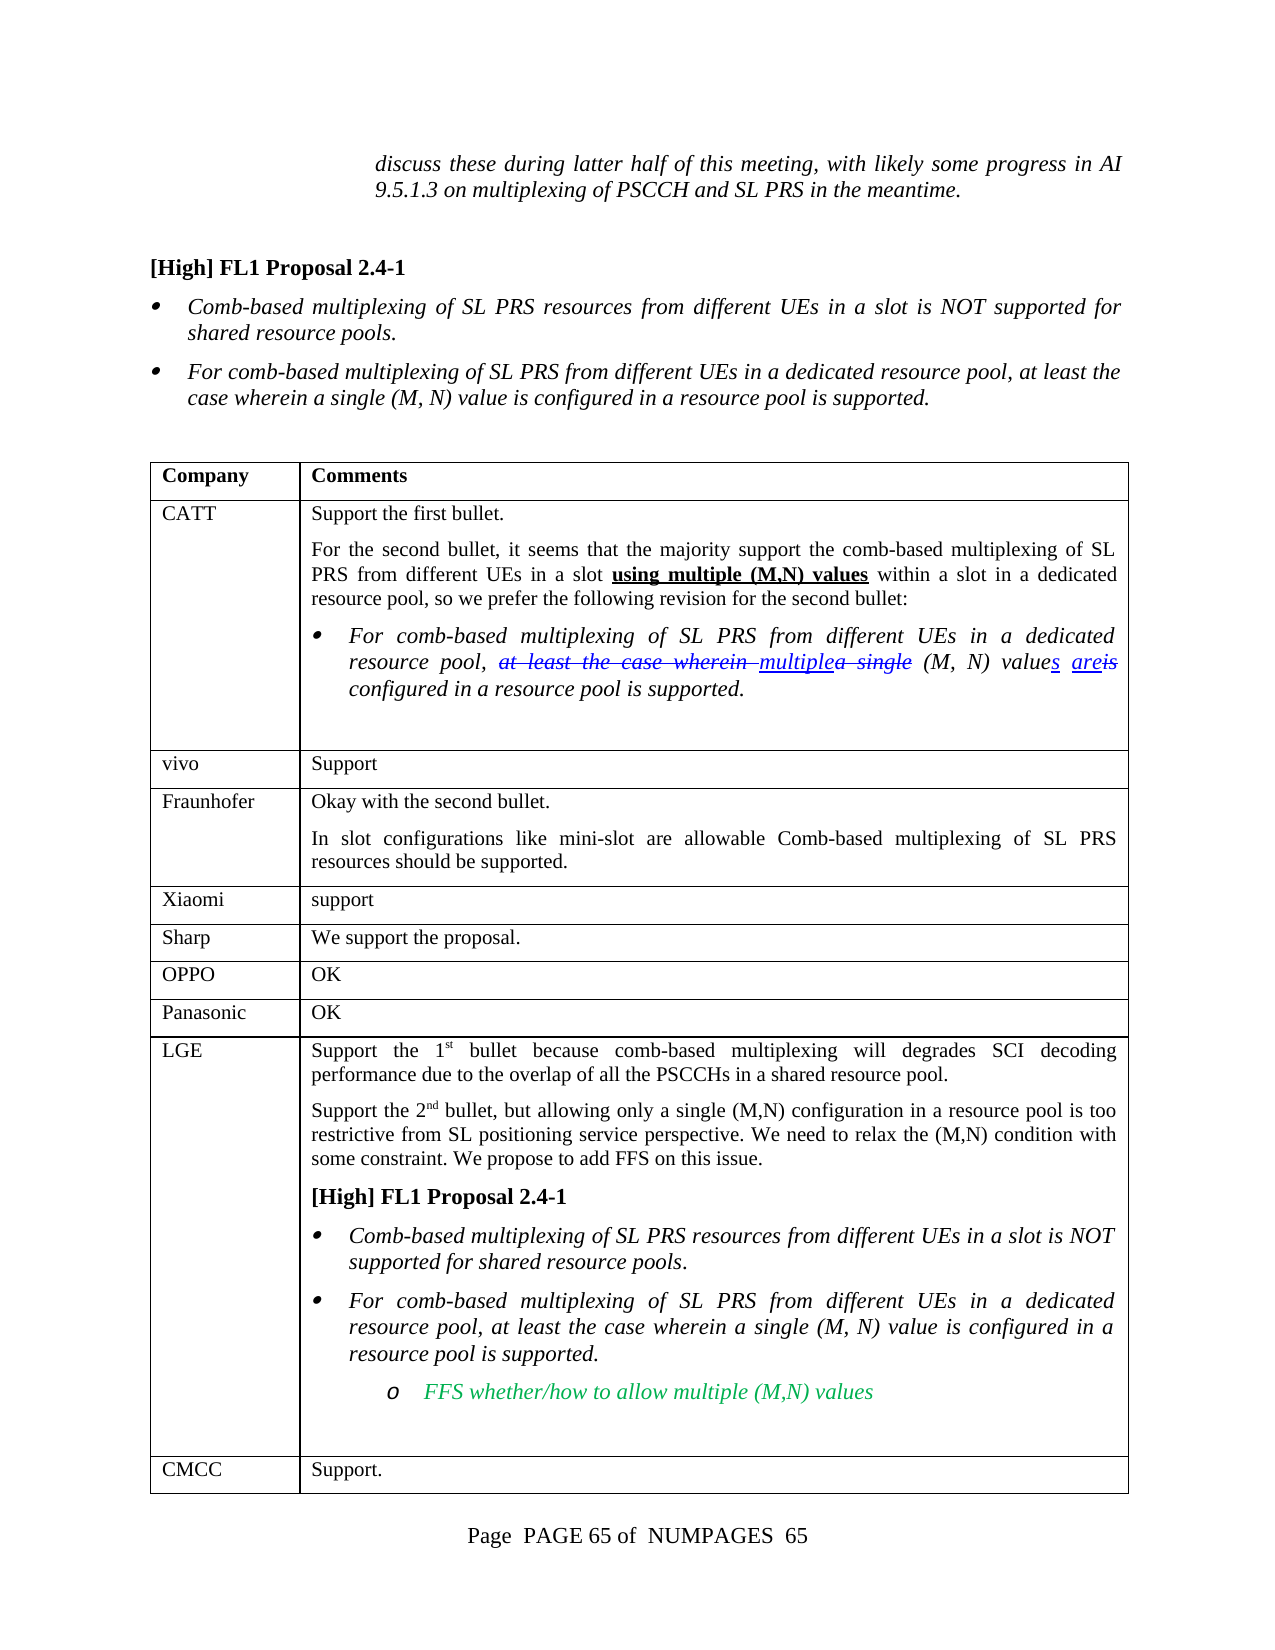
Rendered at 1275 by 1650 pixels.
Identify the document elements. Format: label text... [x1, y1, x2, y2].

table_cell OPPO [151, 962, 299, 999]
list Comb-based multiplexing of SL PRS resources from different UEs in a slot is NOT supported for shared resource pools. [150, 293, 1125, 346]
table_cell We support the proposal. [301, 925, 1128, 961]
table_cell Panasonic [151, 1000, 299, 1036]
table_cell LGE [151, 1038, 299, 1456]
table_cell Support [301, 751, 1128, 788]
table_cell vivo [151, 751, 299, 788]
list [337, 150, 1125, 203]
subtitle [High] FL1 Proposal 2.4-1 [150, 254, 1125, 280]
table_cell OK [301, 962, 1128, 999]
table_cell Support. [301, 1457, 1128, 1493]
table_cell Xiaomi [151, 887, 299, 924]
table_cell Support the first bullet. For the second bullet, it seems that the majority support the comb-based multiplexing of SL PRS from different UEs in a slot using multiple (M,N) values within a slot in a dedicated resource pool, so we prefer the following revision for the second bullet: For comb-based multiplexing of SL PRS from different UEs in a dedicated resource pool, at least the case wherein multiplea single (M, N) values areis configured in a resource pool is supported. [301, 501, 1128, 750]
table_header Company [151, 463, 299, 500]
table_cell CMCC [151, 1457, 299, 1493]
table_cell Support the 1st bullet because comb-based multiplexing will degrades SCI decoding performance due to the overlap of all the PSCCHs in a shared resource pool. Support the 2nd bullet, but allowing only a single (M,N) configuration in a resource pool is too restrictive from SL positioning service perspective. We need to relax the (M,N) condition with some constraint. We propose to add FFS on this issue. [High] FL1 Proposal 2.4-1 Comb-based multiplexing of SL PRS resources from different UEs in a slot is NOT supported for shared resource pools. For comb-based multiplexing of SL PRS from different UEs in a dedicated resource pool, at least the case wherein a single (M, N) value is configured in a resource pool is supported. FFS whether/how to allow multiple (M,N) values [301, 1038, 1128, 1456]
table_cell Okay with the second bullet. In slot configurations like mini-slot are allowable Comb-based multiplexing of SL PRS resources should be supported. [301, 789, 1128, 886]
table_cell support [301, 887, 1128, 924]
table_cell Fraunhofer [151, 789, 299, 886]
list For comb-based multiplexing of SL PRS from different UEs in a dedicated resource pool, at least the case wherein a single (M, N) value is configured in a resource pool is supported. [150, 358, 1125, 411]
table_cell Sharp [151, 925, 299, 961]
table_header Comments [301, 463, 1128, 500]
table_cell OK [301, 1000, 1128, 1036]
table_cell CATT [151, 501, 299, 750]
